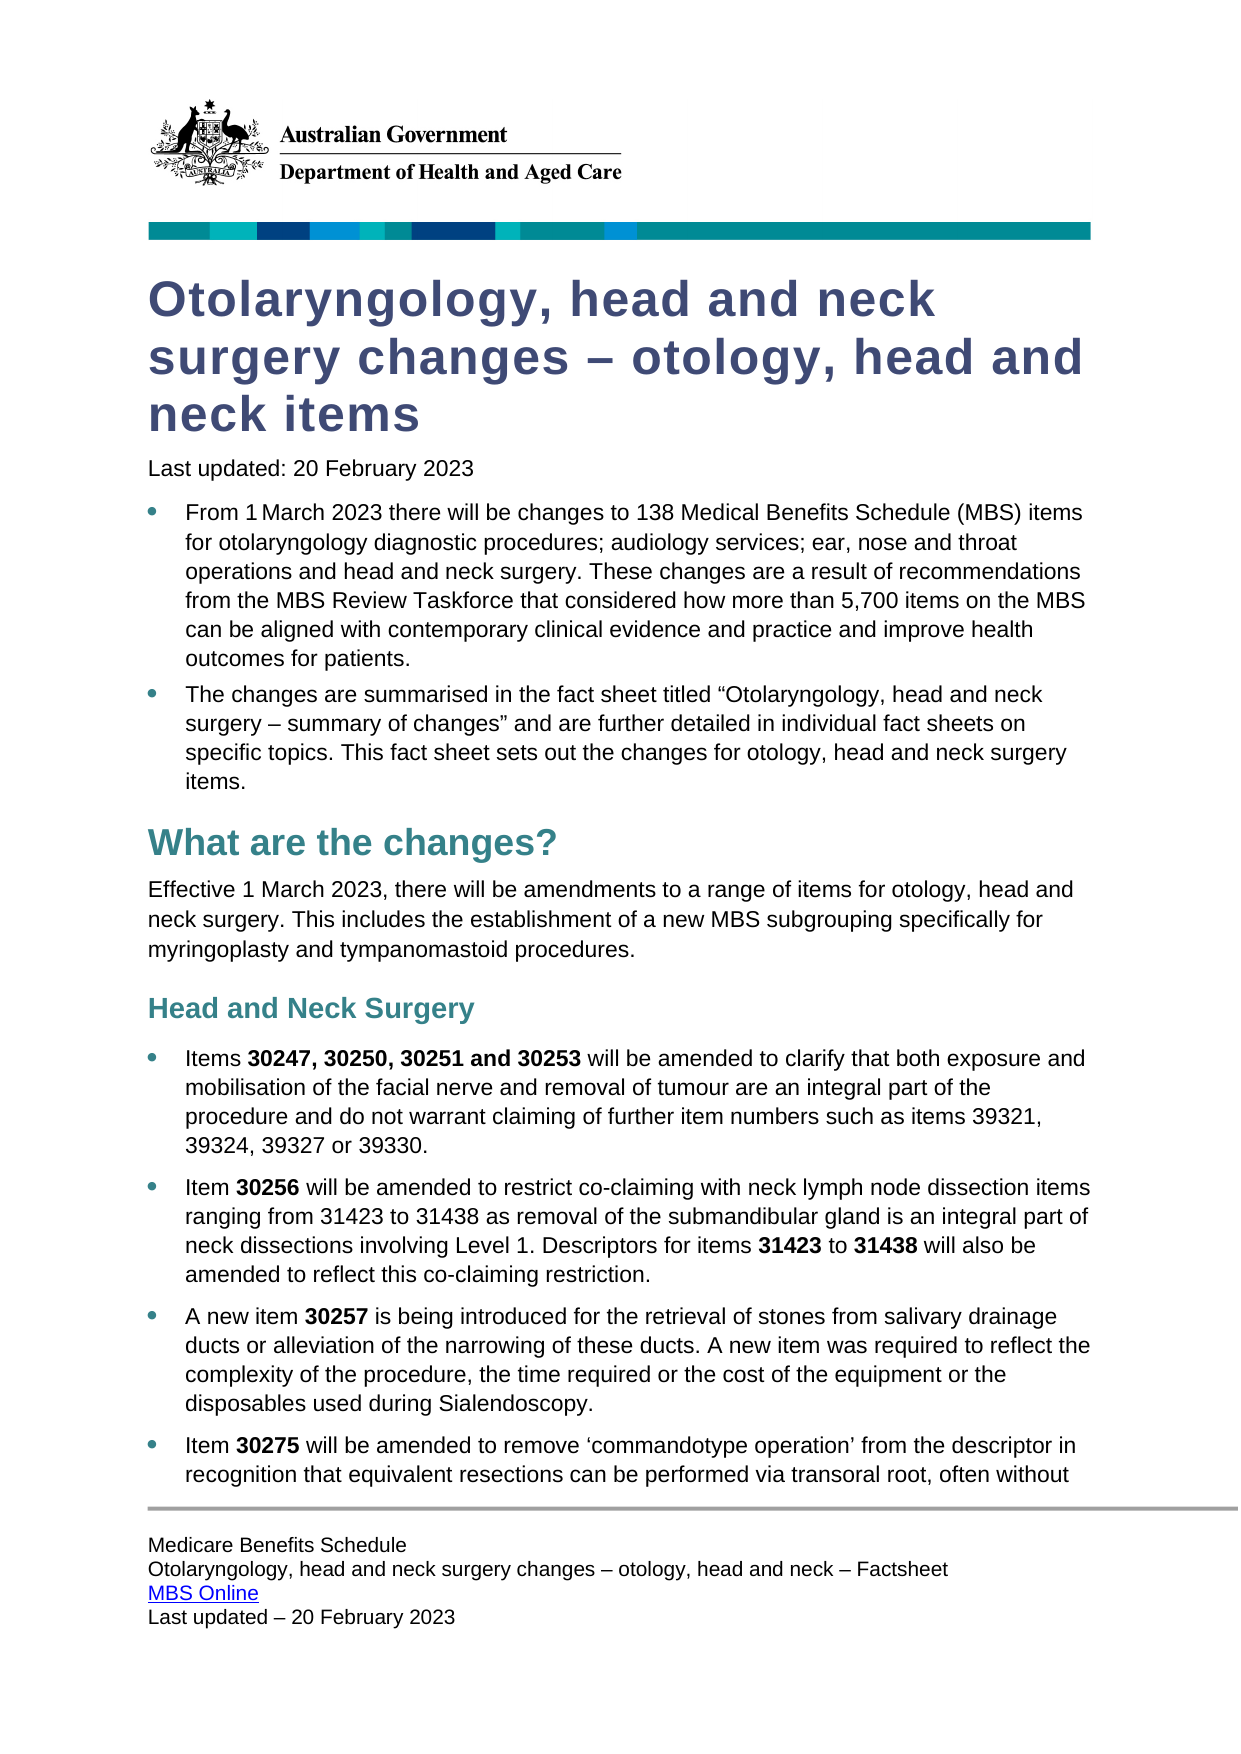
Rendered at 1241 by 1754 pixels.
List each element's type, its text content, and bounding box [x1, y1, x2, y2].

list A new item 30257 is being introduced for the retrieval of stones from salivary drainage ducts or alleviation of the narrowing of these ducts. A new item was required to reflect the complexity of the procedure, the time required or the cost of the equipment or the disposables used during Sialendoscopy. [148, 1301, 1092, 1418]
text Head and Neck Surgery [148, 992, 1092, 1025]
text Effective 1 March 2023, there will be amendments to a range of items for otology, head and neck surgery. This includes the establishment of a new MBS subgrouping specifically for myringoplasty and tympanomastoid procedures. [148, 876, 1092, 963]
list Item 30256 will be amended to restrict co-claiming with neck lymph node dissection items ranging from 31423 to 31438 as removal of the submandibular gland is an integral part of neck dissections involving Level 1. Descriptors for items 31423 to 31438 will also be amended to reflect this co-claiming restriction. [148, 1172, 1092, 1288]
subtitle What are the changes? [148, 820, 1092, 863]
list Items 30247, 30250, 30251 and 30253 will be amended to clarify that both exposure and mobilisation of the facial nerve and removal of tumour are an integral part of the procedure and do not warrant claiming of further item numbers such as items 39321, 39324, 39327 or 39330. [148, 1043, 1092, 1159]
list From 1 March 2023 there will be changes to 138 Medical Benefits Schedule (MBS) items for otolaryngology diagnostic procedures; audiology services; ear, nose and throat operations and head and neck surgery. These changes are a result of recommendations from the MBS Review Taskforce that considered how more than 5,700 items on the MBS can be aligned with contemporary clinical evidence and practice and improve health outcomes for patients. [148, 497, 1092, 672]
picture [147, 99, 1093, 241]
text Last updated: 20 February 2023 [148, 455, 1092, 481]
subtitle Otolaryngology, head and neck surgery changes – otology, head and neck items [148, 270, 1092, 442]
list The changes are summarised in the fact sheet titled “Otolaryngology, head and neck surgery – summary of changes” and are further detailed in individual fact sheets on specific topics. This fact sheet sets out the changes for otology, head and neck surgery items. [148, 679, 1092, 795]
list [148, 1430, 1092, 1488]
